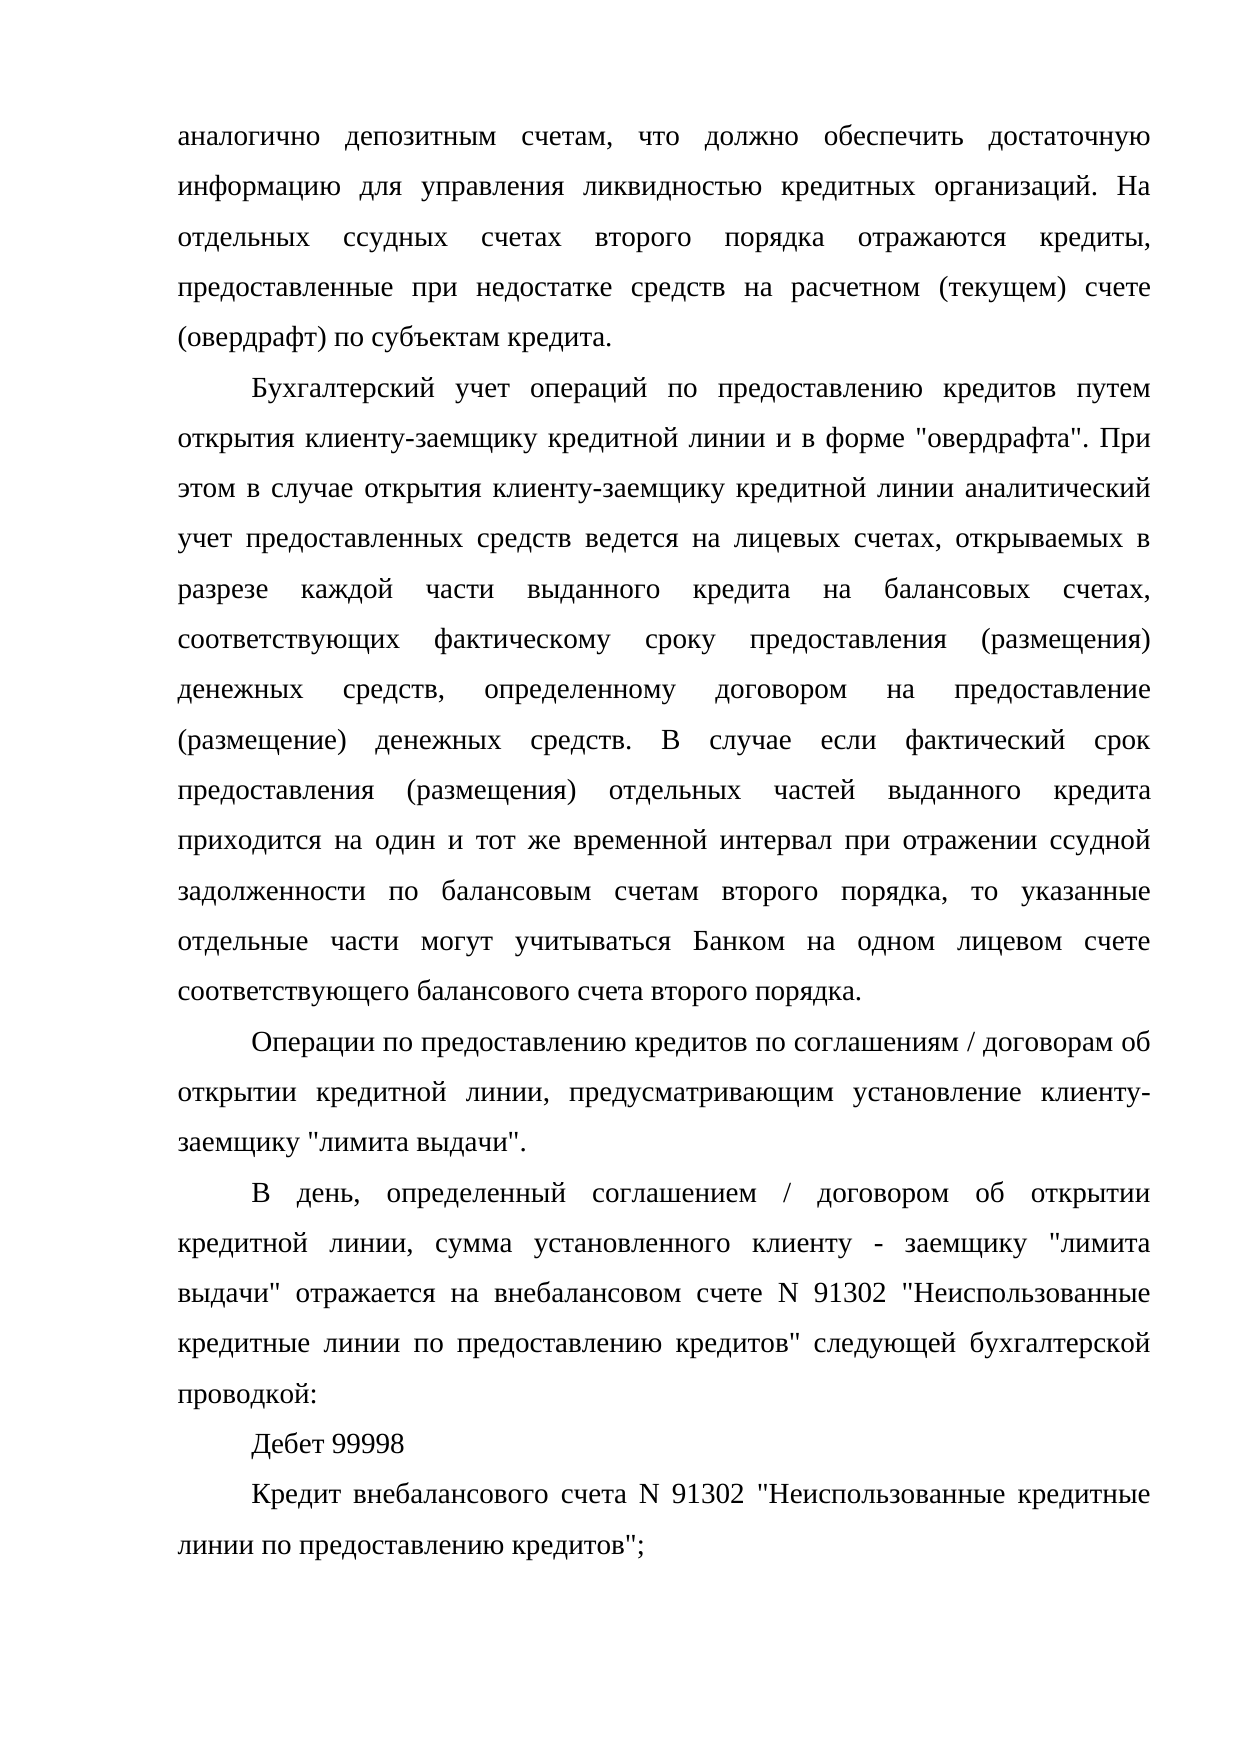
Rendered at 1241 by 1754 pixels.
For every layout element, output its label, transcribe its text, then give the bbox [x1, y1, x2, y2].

text Бухгалтерский учет операций по предоставлению кредитов путем открытия клиенту-заемщику кредитной линии и в форме "овердрафта". При этом в случае открытия клиенту-заемщику кредитной линии аналитический учет предоставленных средств ведется на лицевых счетах, открываемых в разрезе каждой части выданного кредита на балансовых счетах, соответствующих фактическому сроку предоставления (размещения) денежных средств, определенному договором на предоставление (размещение) денежных средств. В случае если фактический срок предоставления (размещения) отдельных частей выданного кредита приходится на один и тот же временной интервал при отражении ссудной задолженности по балансовым счетам второго порядка, то указанные отдельные части могут учитываться Банком на одном лицевом счете соответствующего балансового счета второго порядка. [177, 370, 1152, 1007]
text Кредит внебалансового счета N 91302 "Неиспользованные кредитные линии по предоставлению кредитов"; [177, 1477, 1152, 1560]
text Операции по предоставлению кредитов по соглашениям / договорам об открытии кредитной линии, предусматривающим установление клиенту-заемщику "лимита выдачи". [177, 1024, 1152, 1158]
text Дебет 99998 [177, 1426, 1152, 1460]
text В день, определенный соглашением / договором об открытии кредитной линии, сумма установленного клиенту - заемщику "лимита выдачи" отражается на внебалансовом счете N 91302 "Неиспользованные кредитные линии по предоставлению кредитов" следующей бухгалтерской проводкой: [177, 1175, 1152, 1409]
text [177, 118, 1152, 353]
